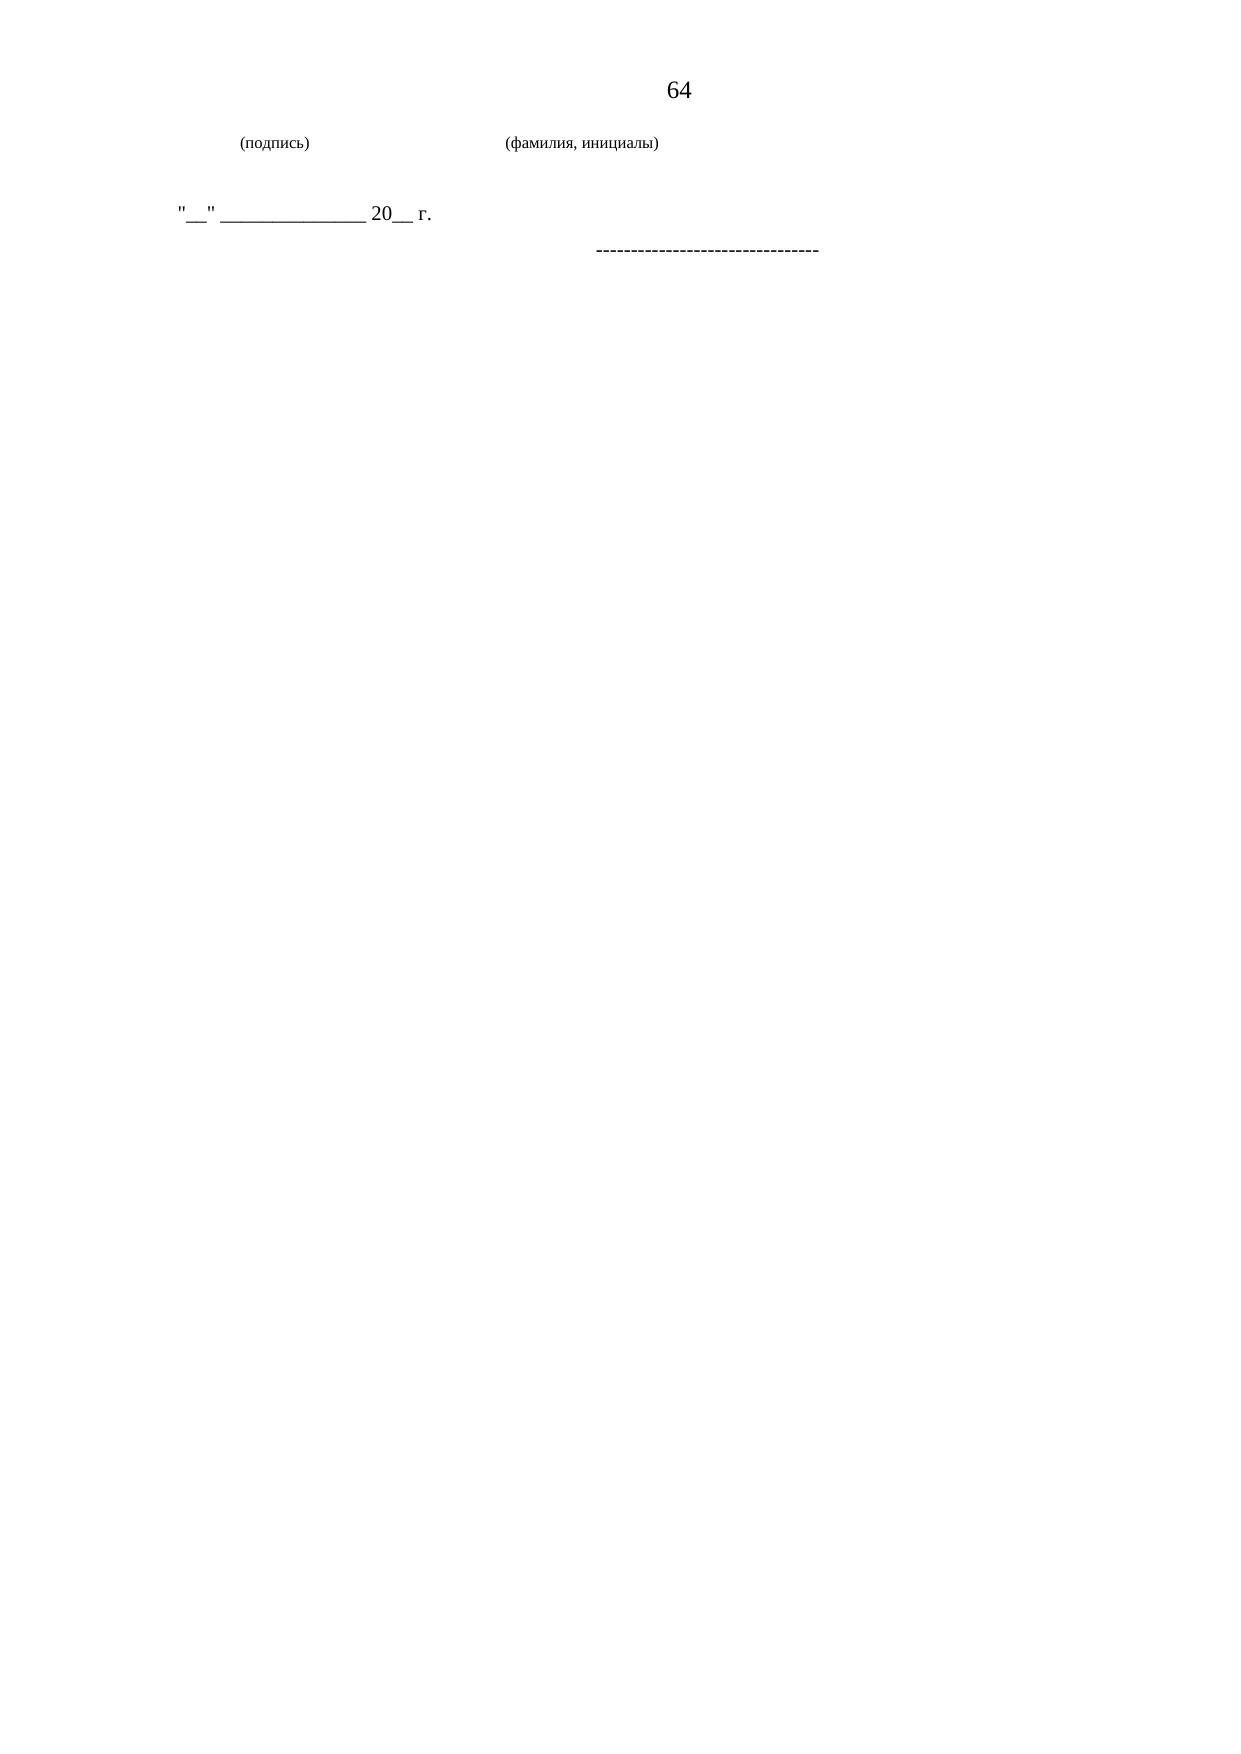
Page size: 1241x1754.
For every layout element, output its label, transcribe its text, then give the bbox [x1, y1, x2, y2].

text ‑‑‑‑‑‑‑‑‑‑‑‑‑‑‑‑‑‑‑‑‑‑‑‑‑‑‑‑‑‑‑‑ [177, 237, 1181, 261]
text (подпись) (фамилия, инициалы) [177, 132, 1181, 152]
text "__" ______________ 20__ г. [177, 201, 1181, 225]
